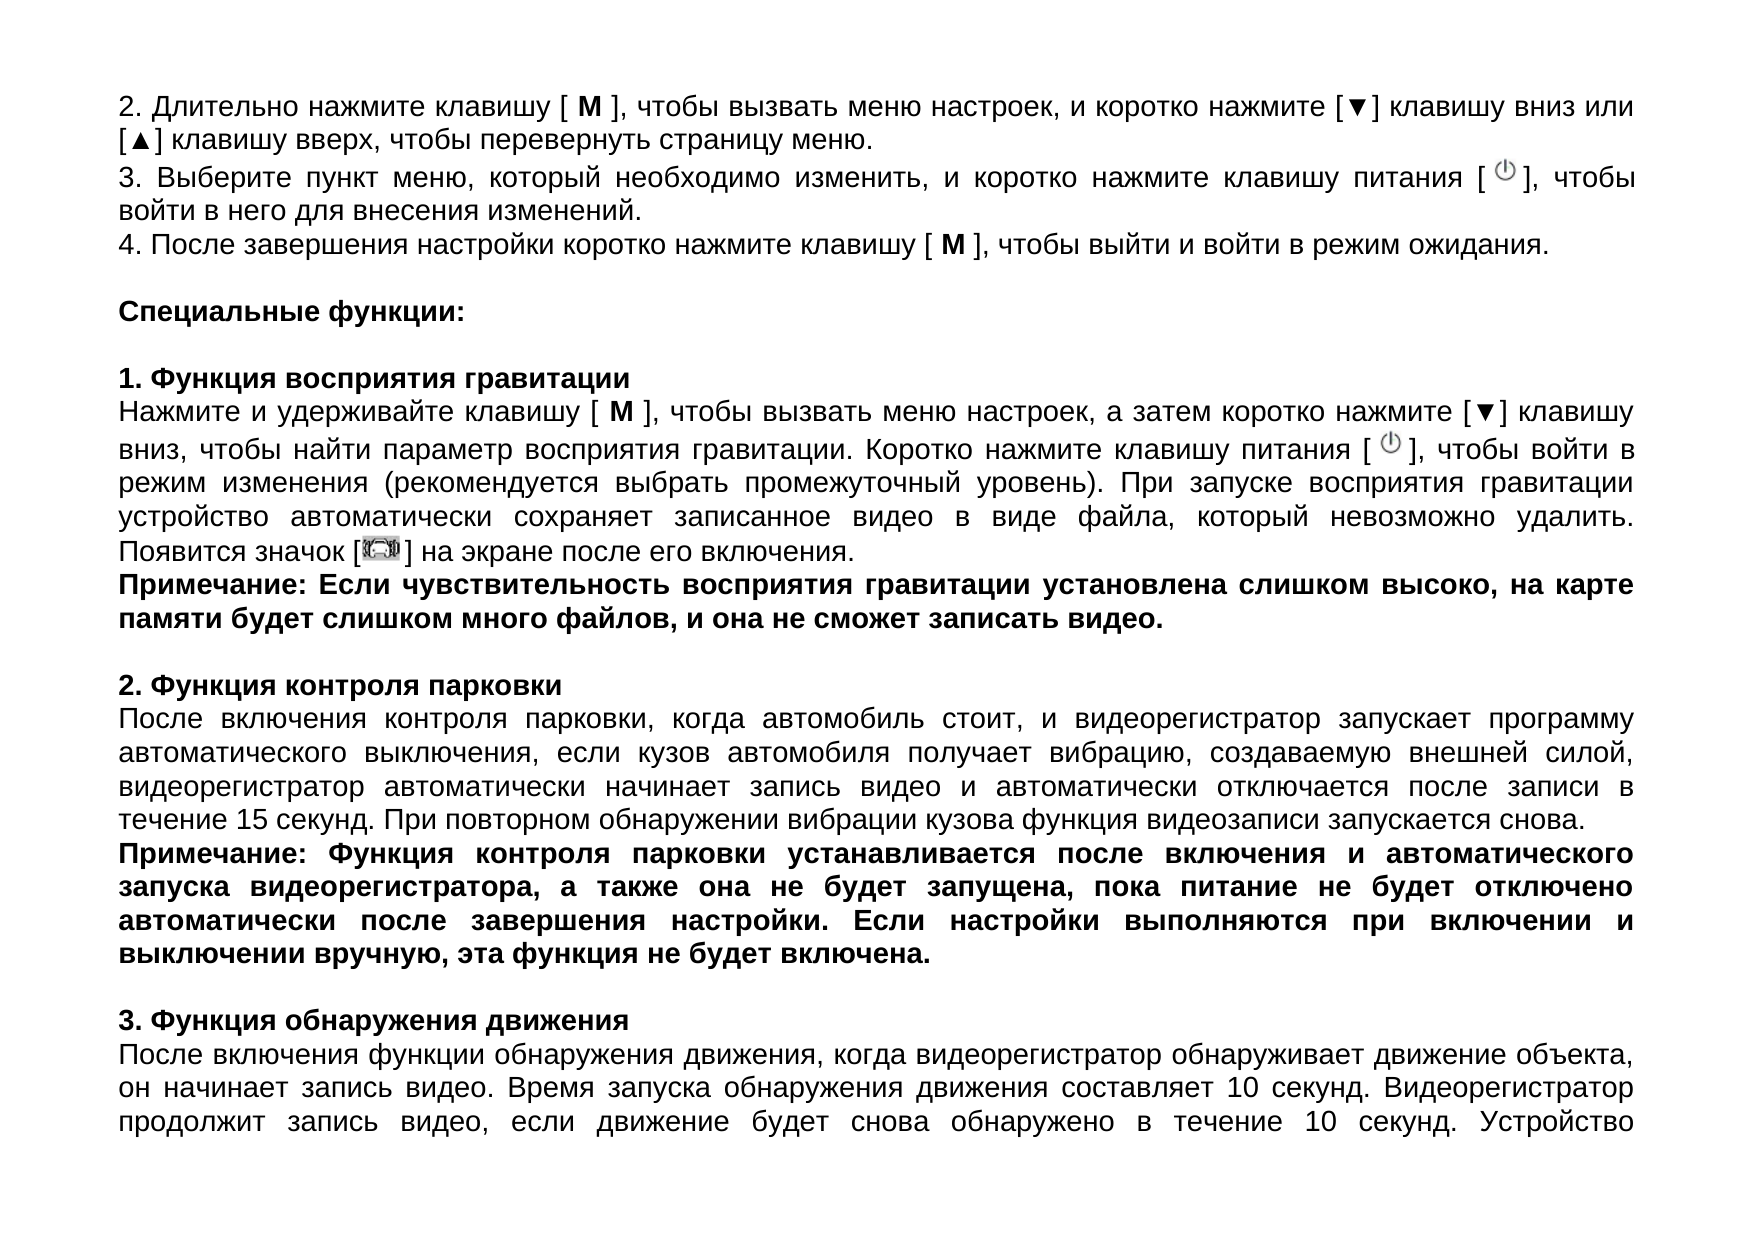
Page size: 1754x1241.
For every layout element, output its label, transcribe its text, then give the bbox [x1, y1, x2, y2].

text Специальные функции: [118, 294, 1636, 327]
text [118, 1037, 1636, 1137]
text После включения контроля парковки, когда автомобиль стоит, и видеорегистратор запускает программу автоматического выключения, если кузов автомобиля получает вибрацию, создаваемую внешней силой, видеорегистратор автоматически начинает запись видео и автоматически отключается после записи в течение 15 секунд. При повторном обнаружении вибрации кузова функция видеозаписи запускается снова. [118, 701, 1636, 836]
text Нажмите и удерживайте клавишу [ M ], чтобы вызвать меню настроек, а затем коротко нажмите [▼] клавишу вниз, чтобы найти параметр восприятия гравитации. Коротко нажмите клавишу питания [], чтобы войти в режим изменения (рекомендуется выбрать промежуточный уровень). При запуске восприятия гравитации устройство автоматически сохраняет записанное видео в виде файла, который невозможно удалить. Появится значок [] на экране после его включения. [118, 394, 1636, 567]
text 4. После завершения настройки коротко нажмите клавишу [ M ], чтобы выйти и войти в режим ожидания. [118, 227, 1636, 260]
picture [360, 532, 405, 562]
text Примечание: Функция контроля парковки устанавливается после включения и автоматического запуска видеорегистратора, а также она не будет запущена, пока питание не будет отключено автоматически после завершения настройки. Если настройки выполняются при включении и выключении вручную, эта функция не будет включена. [118, 836, 1636, 970]
text 2. Функция контроля парковки [118, 668, 1636, 701]
text Примечание: Если чувствительность восприятия гравитации установлена слишком высоко, на карте памяти будет слишком много файлов, и она не сможет записать видео. [118, 567, 1636, 634]
text 1. Функция восприятия гравитации [118, 361, 1636, 394]
picture [1372, 427, 1409, 460]
text 3. Функция обнаружения движения [118, 1003, 1636, 1037]
picture [1486, 155, 1523, 187]
text 2. Длительно нажмите клавишу [ M ], чтобы вызвать меню настроек, и коротко нажмите [▼] клавишу вниз или [▲] клавишу вверх, чтобы перевернуть страницу меню. [118, 89, 1636, 156]
text 3. Выберите пункт меню, который необходимо изменить, и коротко нажмите клавишу питания [], чтобы войти в него для внесения изменений. [118, 156, 1636, 227]
